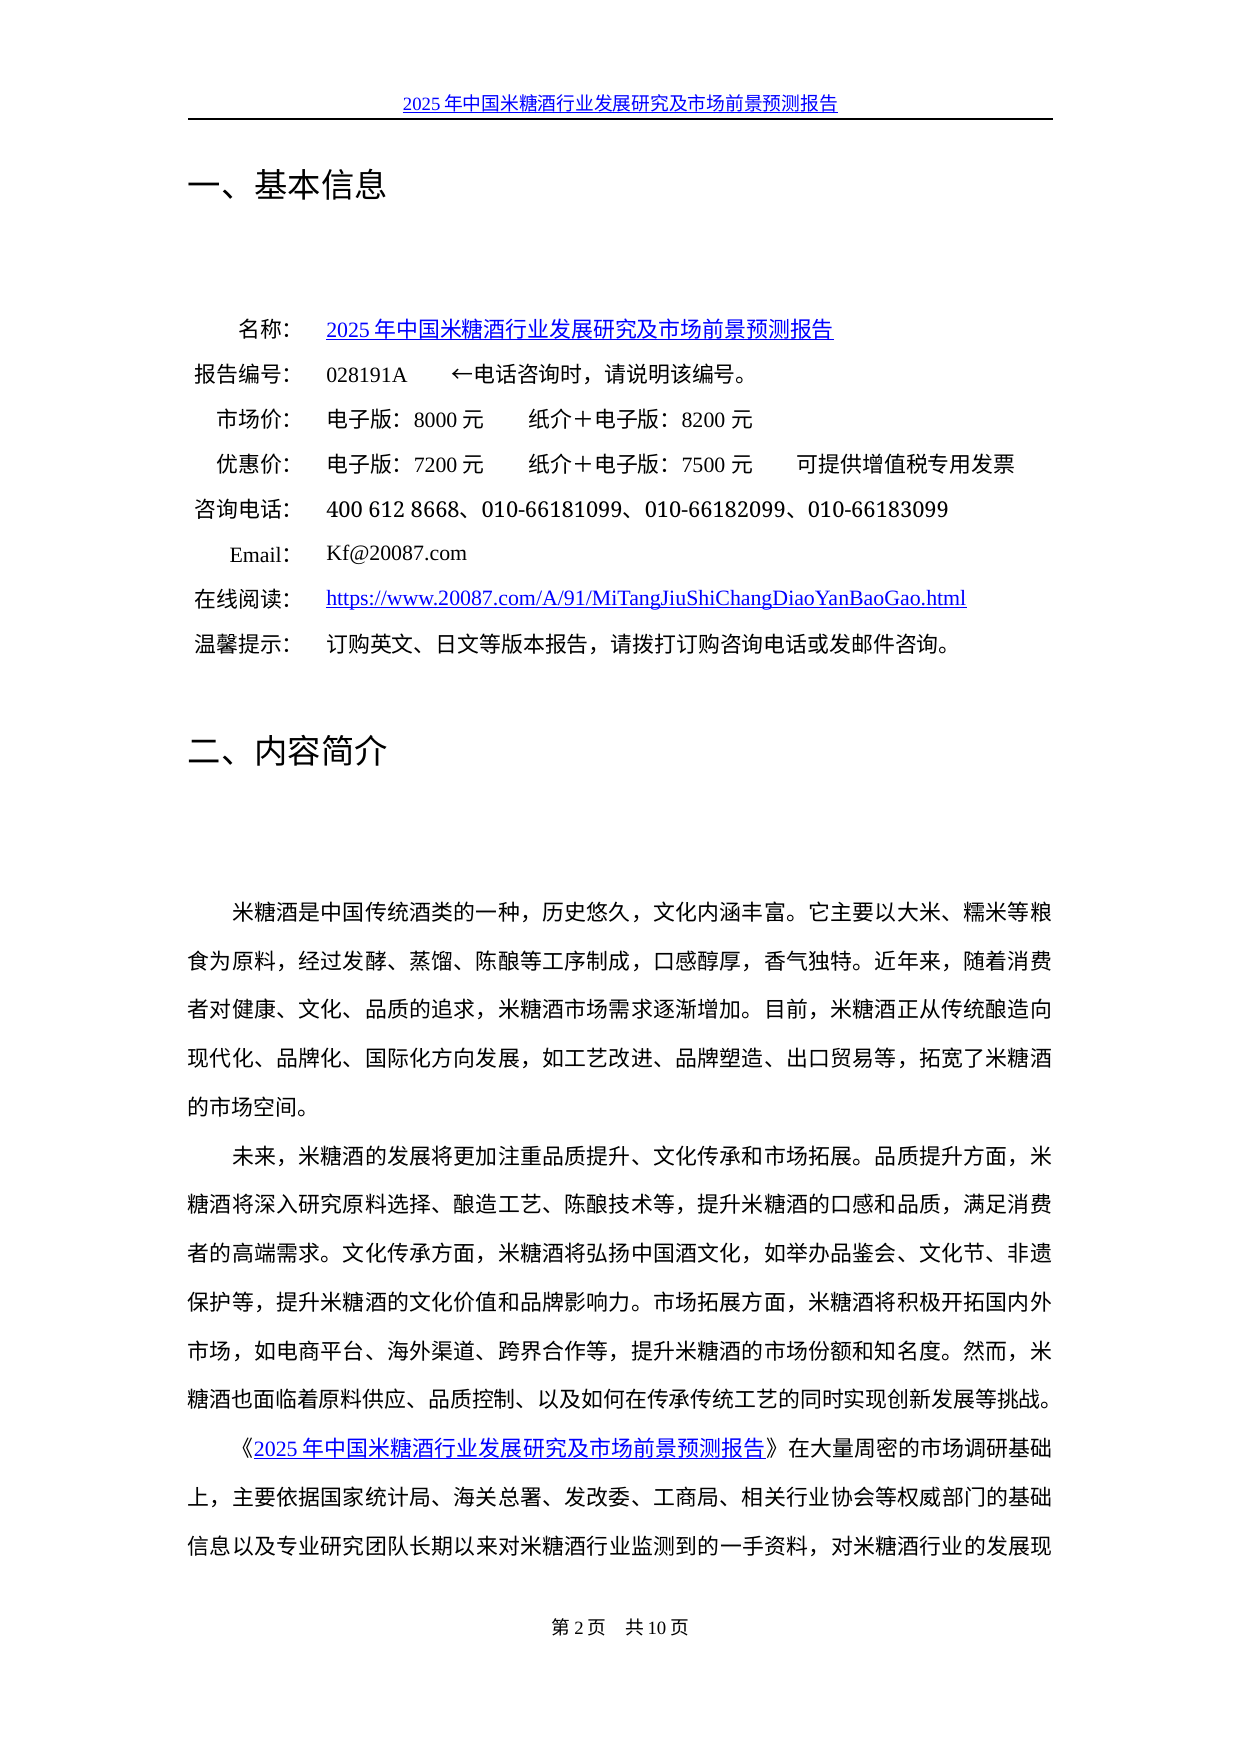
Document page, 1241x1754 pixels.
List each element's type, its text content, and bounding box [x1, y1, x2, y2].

table_cell 028191A ←电话咨询时，请说明该编号。 [315, 357, 1073, 402]
title 一、基本信息 [187, 150, 1053, 215]
table_cell 优惠价： [167, 447, 315, 492]
table_cell 报告编号： [167, 357, 315, 402]
table_cell 电子版：8000 元 纸介＋电子版：8200 元 [315, 402, 1073, 447]
table_cell [315, 582, 1073, 627]
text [187, 894, 1053, 1561]
table_cell 订购英文、日文等版本报告，请拨打订购咨询电话或发邮件咨询。 [315, 627, 1073, 672]
table_cell 咨询电话： [167, 492, 315, 537]
title 二、内容简介 [187, 717, 1053, 782]
table_cell 市场价： [167, 402, 315, 447]
table_cell Email： [167, 537, 315, 582]
table_header 2025年中国米糖酒行业发展研究及市场前景预测报告 [315, 312, 1073, 357]
table_cell 温馨提示： [167, 627, 315, 672]
table_cell 400 612 8668、010-66181099、010-66182099、010-66183099 [315, 492, 1073, 537]
table_header 名称： [167, 312, 315, 357]
table_cell 电子版：7200 元 纸介＋电子版：7500 元 可提供增值税专用发票 [315, 447, 1073, 492]
table_cell Kf@20087.com [315, 537, 1073, 582]
table_cell 在线阅读： [167, 582, 315, 627]
